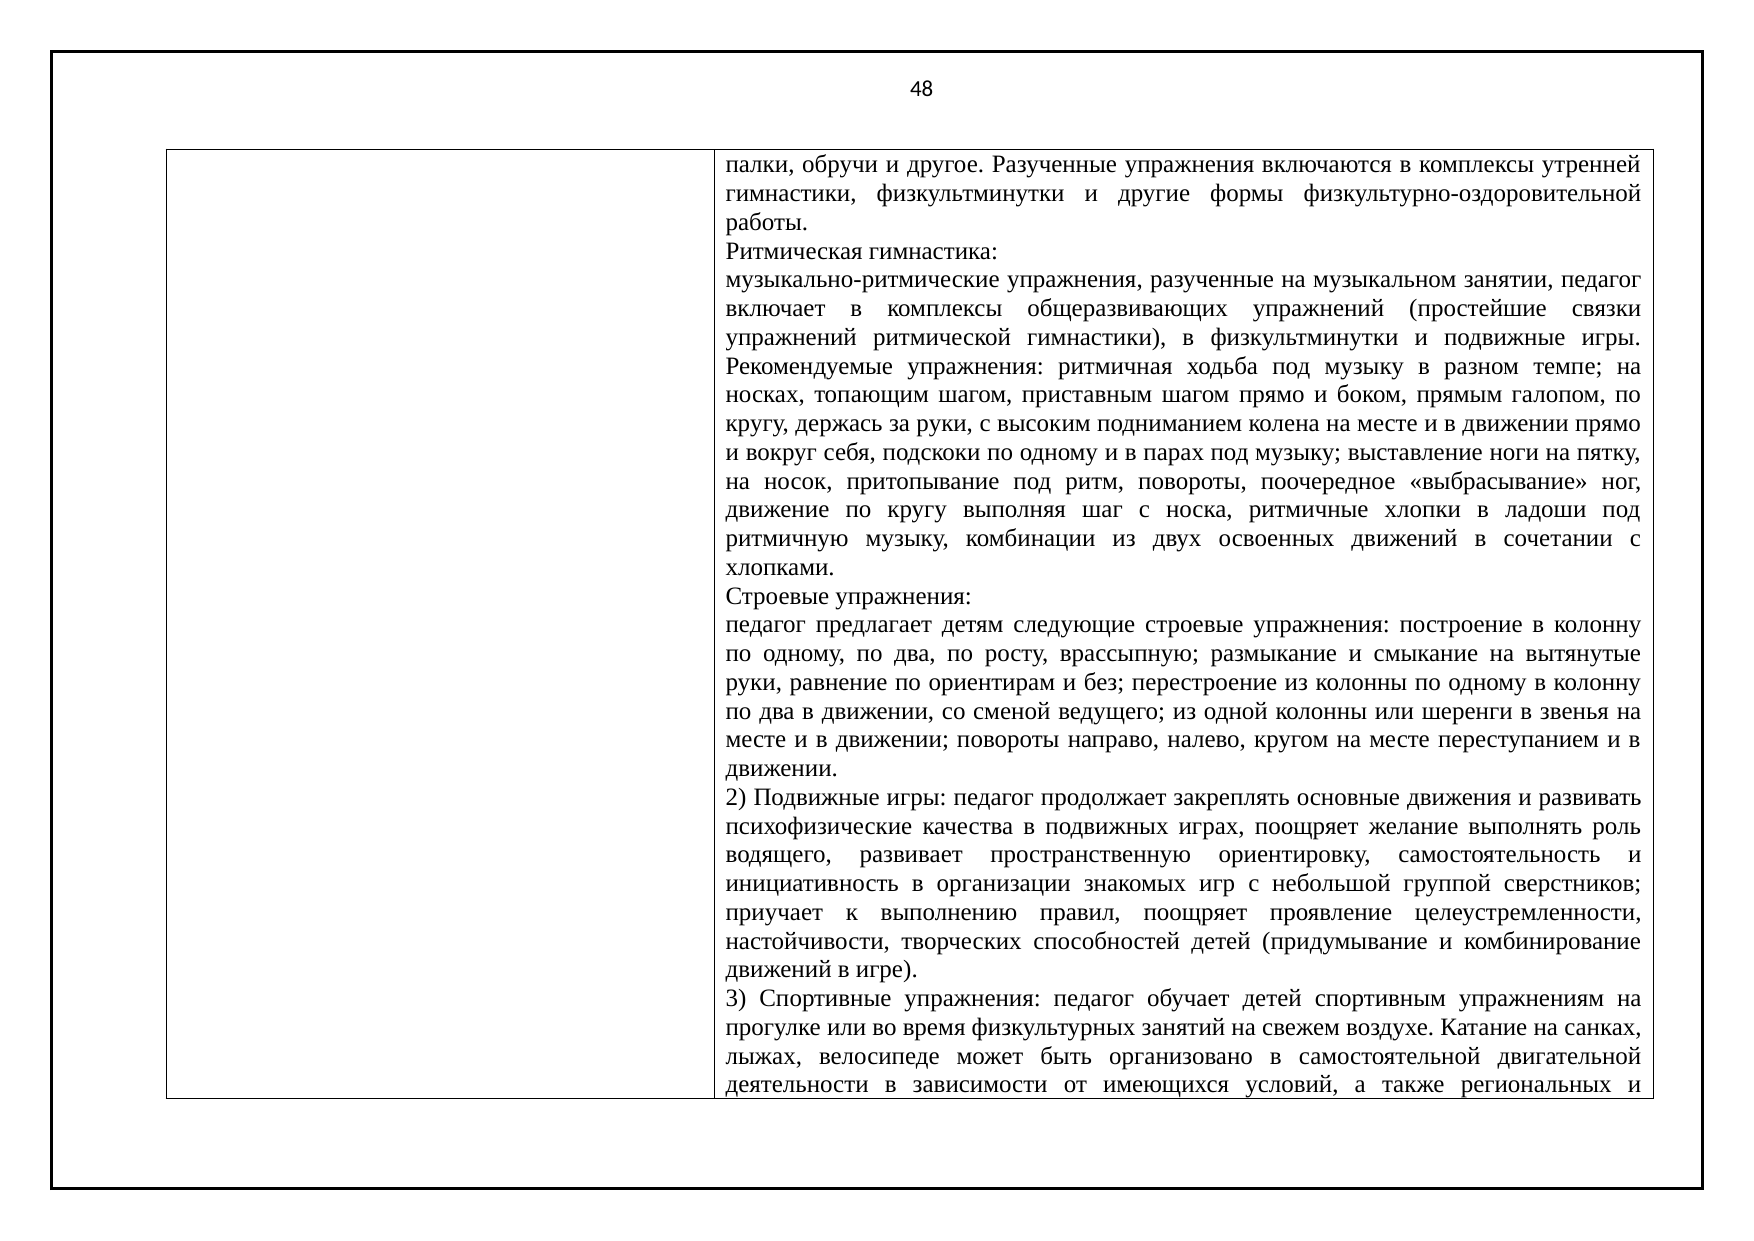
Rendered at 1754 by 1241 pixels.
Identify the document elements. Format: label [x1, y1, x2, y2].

table_cell [715, 150, 1653, 1098]
table_cell [167, 150, 714, 1098]
